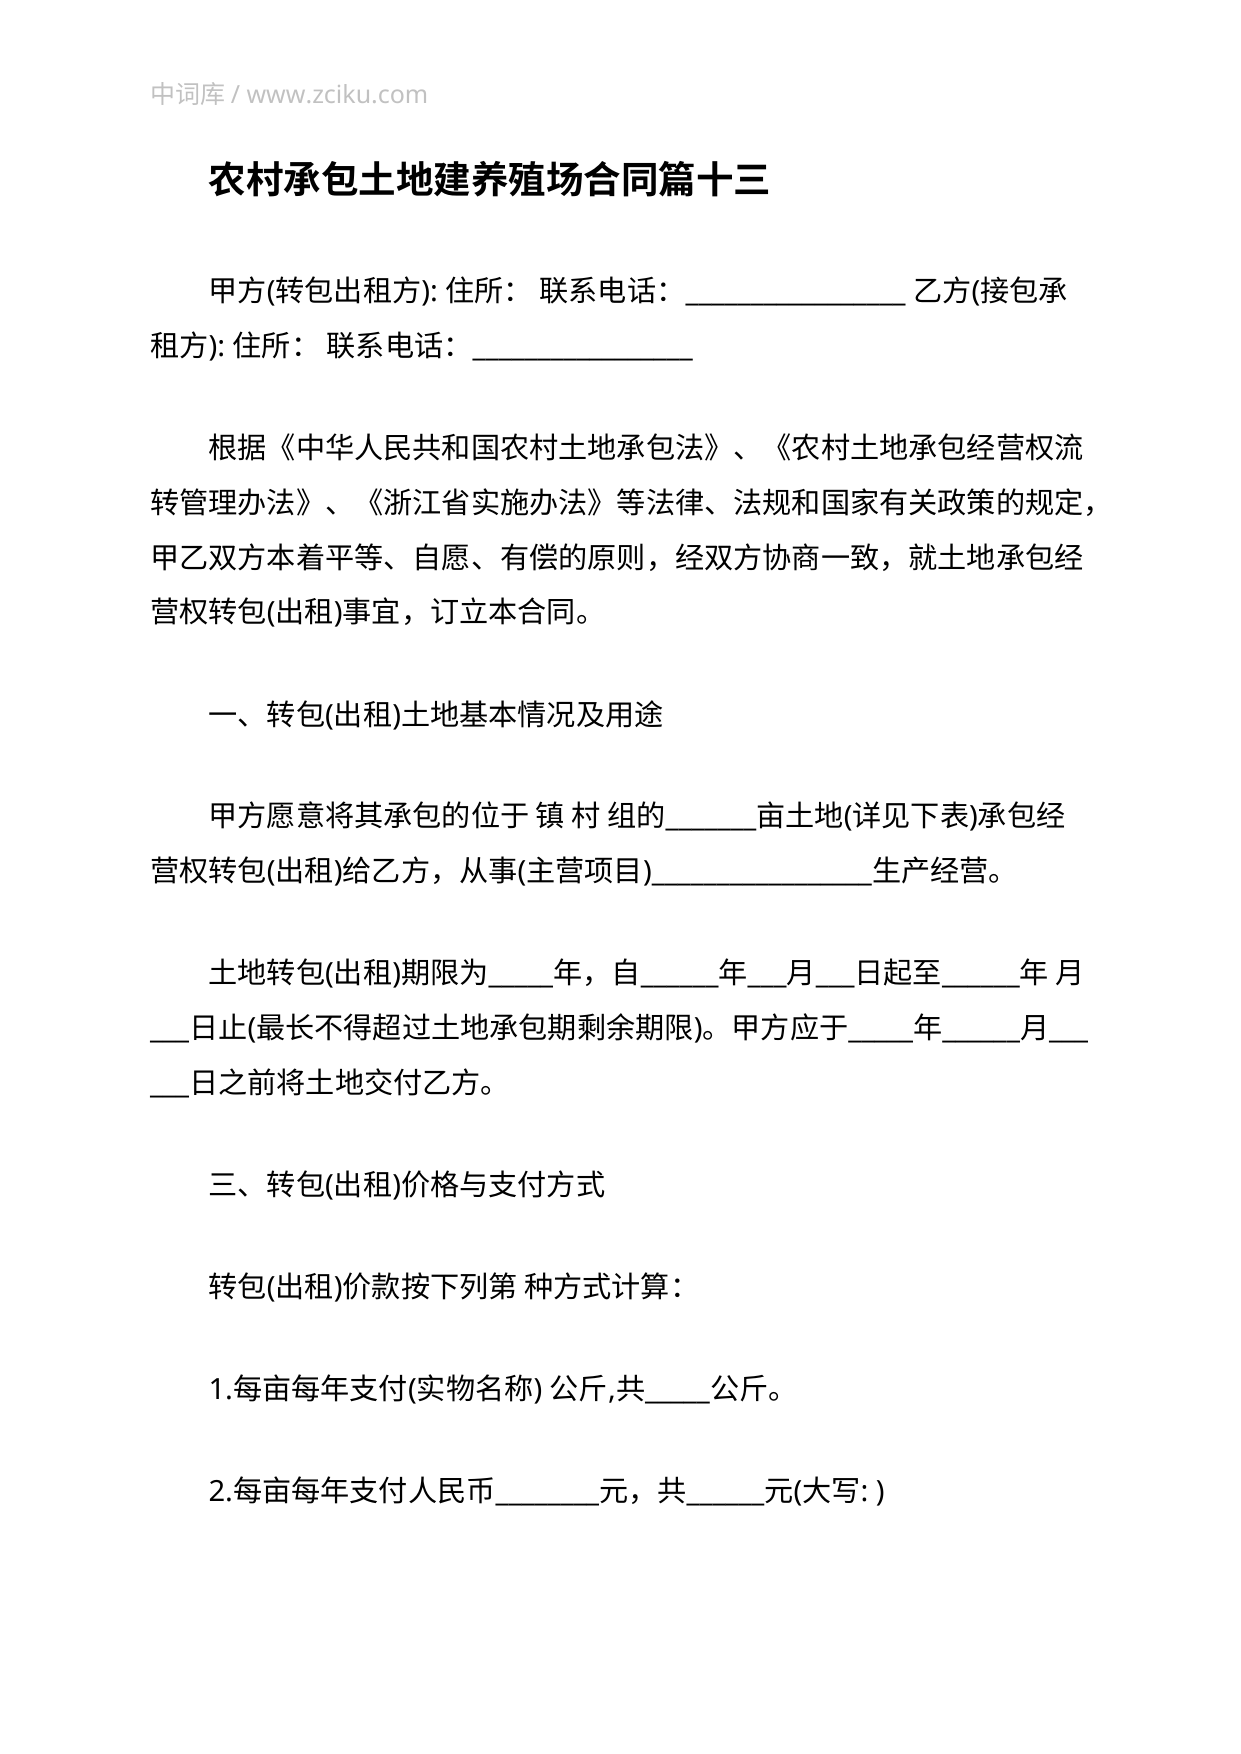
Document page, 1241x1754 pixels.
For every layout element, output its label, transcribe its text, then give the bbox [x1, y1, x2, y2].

text 转包(出租)价款按下列第 种方式计算： [150, 1264, 1090, 1306]
text 土地转包(出租)期限为_____年，自______年___月___日起至______年 月___日止(最长不得超过土地承包期剩余期限)。甲方应于_____年______月______日之前将土地交付乙方。 [150, 950, 1090, 1102]
text 一、转包(出租)土地基本情况及用途 [150, 691, 1090, 733]
text 根据《中华人民共和国农村土地承包法》、《农村土地承包经营权流转管理办法》、《浙江省实施办法》等法律、法规和国家有关政策的规定，甲乙双方本着平等、自愿、有偿的原则，经双方协商一致，就土地承包经营权转包(出租)事宜，订立本合同。 [150, 424, 1090, 631]
text 甲方(转包出租方): 住所： 联系电话：_________________ 乙方(接包承租方): 住所： 联系电话：_________________ [150, 267, 1090, 365]
text 三、转包(出租)价格与支付方式 [150, 1162, 1090, 1204]
text 1.每亩每年支付(实物名称) 公斤,共_____公斤。 [150, 1366, 1090, 1408]
text 农村承包土地建养殖场合同篇十三 [150, 150, 1090, 204]
text 2.每亩每年支付人民币________元，共______元(大写: ) [150, 1468, 1090, 1510]
text 甲方愿意将其承包的位于 镇 村 组的_______亩土地(详见下表)承包经营权转包(出租)给乙方，从事(主营项目)_________________生产经营。 [150, 793, 1090, 890]
